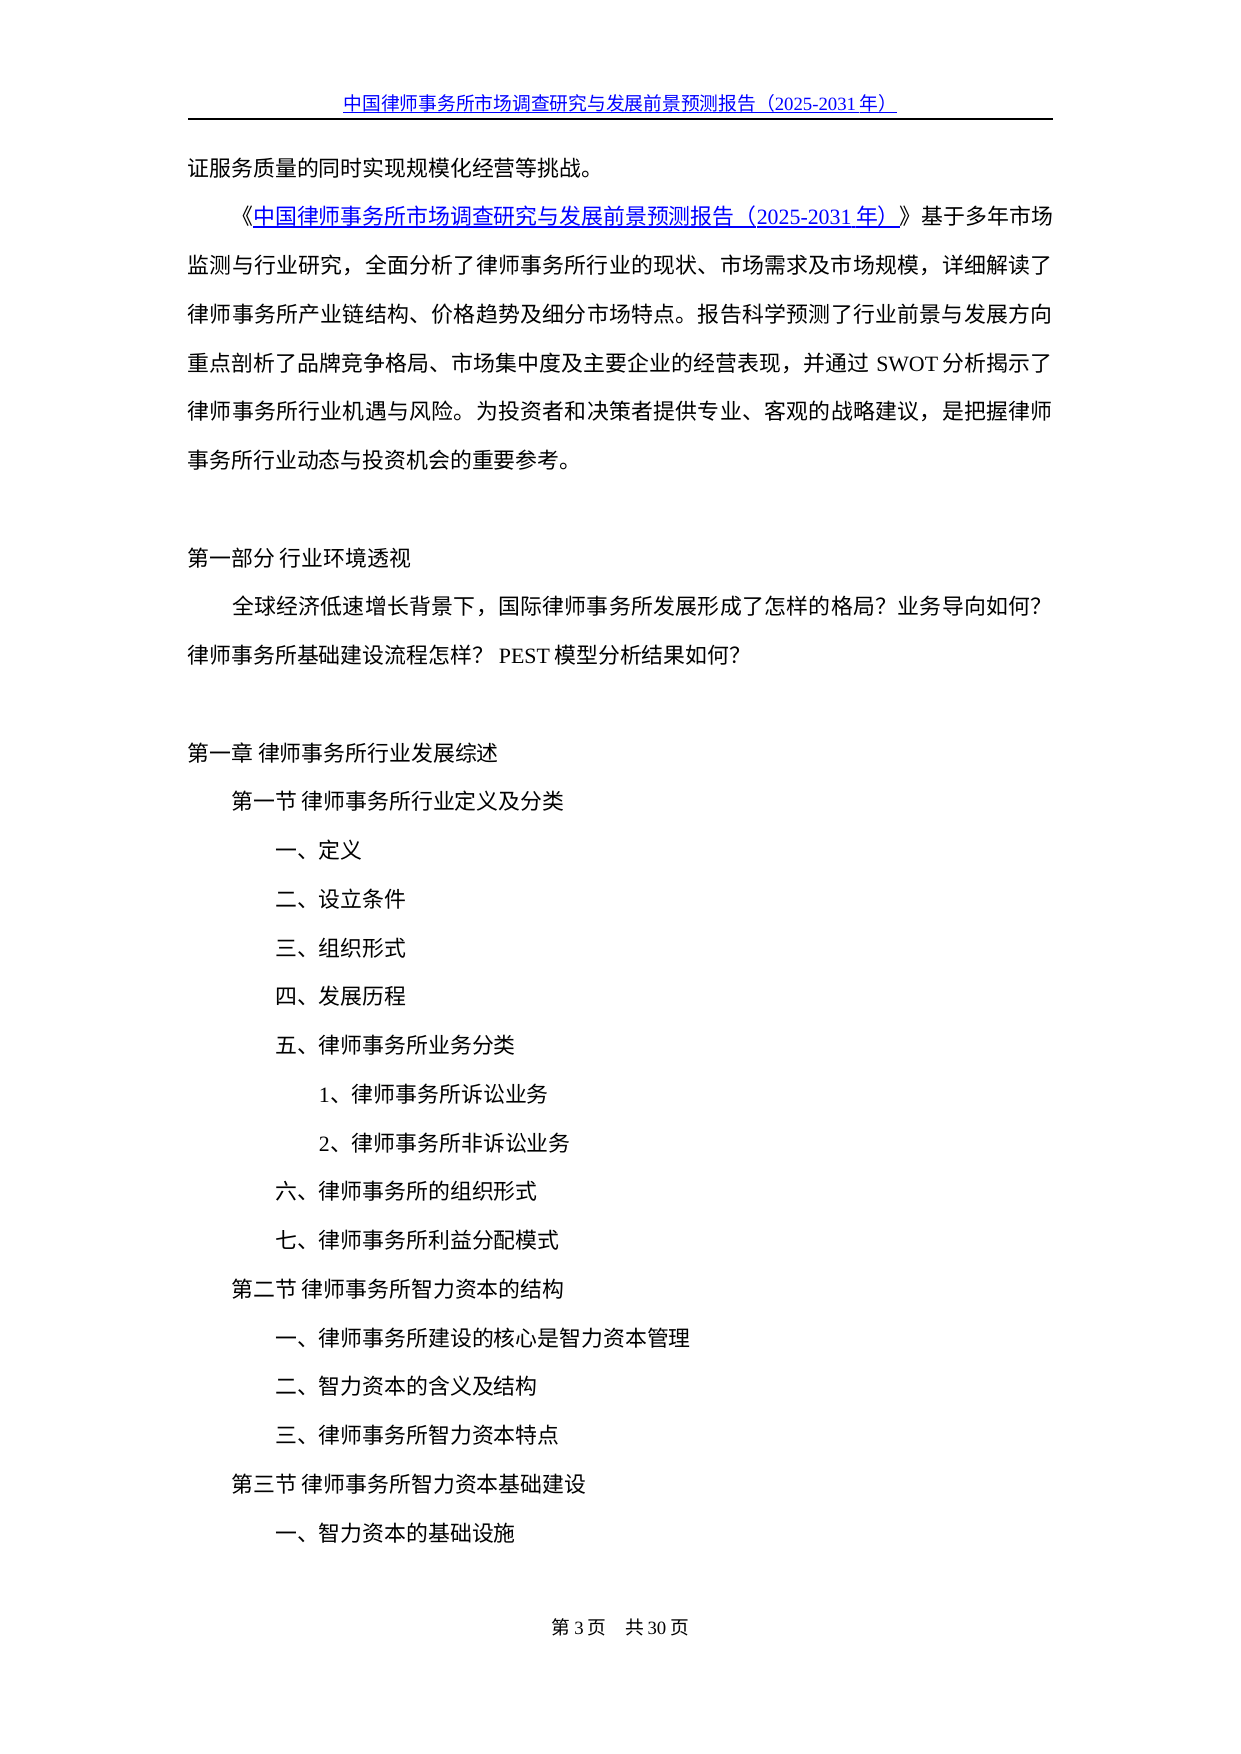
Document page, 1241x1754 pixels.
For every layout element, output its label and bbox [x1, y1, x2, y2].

text [187, 150, 1053, 1548]
